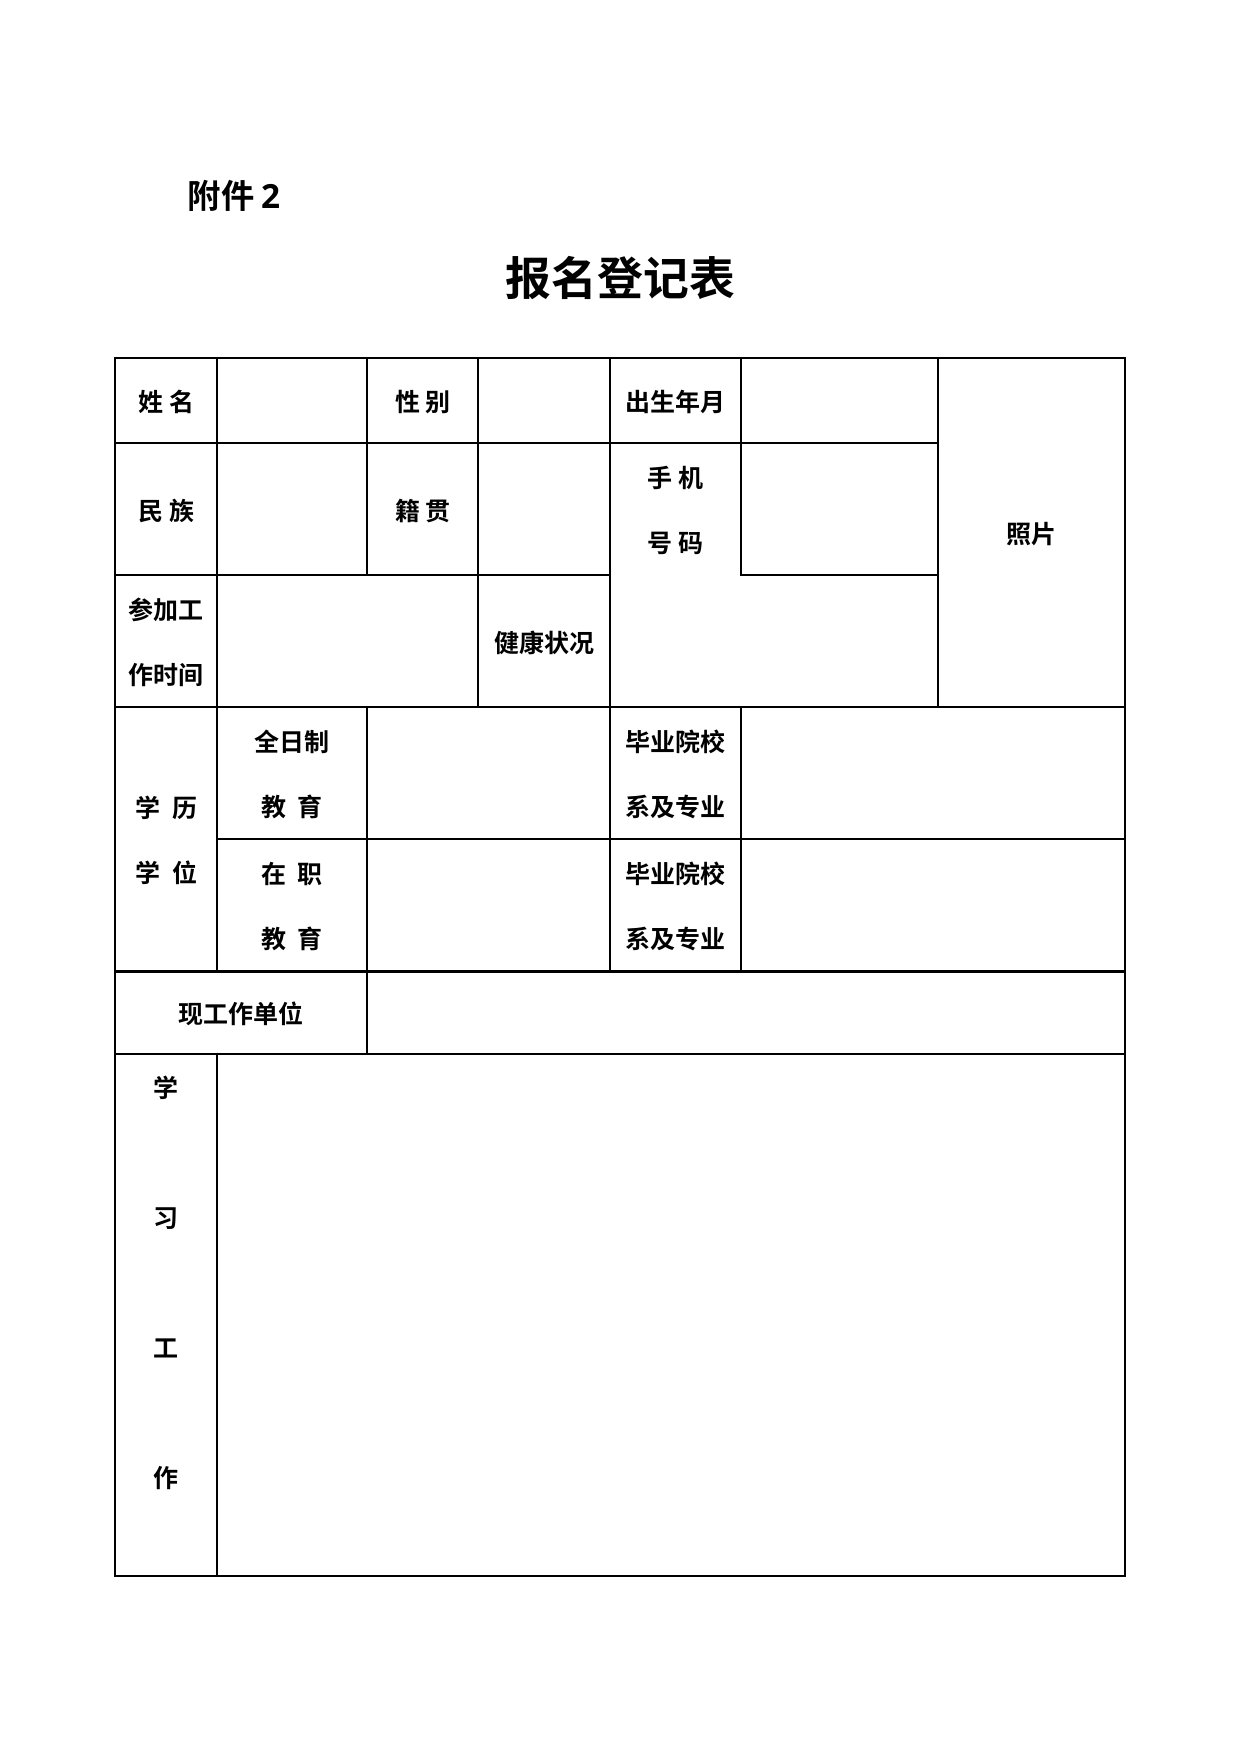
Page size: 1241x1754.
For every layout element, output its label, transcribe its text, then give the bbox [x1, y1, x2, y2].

table_cell [368, 973, 1124, 1052]
table_cell [742, 840, 1124, 970]
table_header 性 别 [368, 359, 477, 442]
text 报名登记表 [187, 227, 1053, 324]
table_cell 学 历 学 位 [116, 708, 216, 970]
table_cell [218, 444, 366, 574]
table_cell [218, 1055, 1124, 1574]
table_header [479, 359, 609, 442]
table_cell [368, 708, 609, 838]
table_cell 学 习 工 作 简 历 [116, 1055, 216, 1574]
table_cell 现工作单位 [116, 973, 366, 1052]
table_cell [611, 574, 937, 706]
table_header [742, 359, 937, 442]
table_cell 民 族 [116, 444, 216, 574]
table_cell 健康状况 [479, 576, 609, 706]
table_cell [218, 576, 477, 706]
table_cell 手 机 号 码 [611, 444, 740, 574]
table_cell [368, 840, 609, 970]
table_header [218, 359, 366, 442]
table_cell [479, 444, 609, 574]
table_header 出生年月 [611, 359, 740, 442]
table_header 照片 [939, 359, 1124, 706]
table_cell 毕业院校 系及专业 [611, 840, 740, 970]
table_cell 参加工作时间 [116, 576, 216, 706]
table_cell 毕业院校 系及专业 [611, 708, 740, 838]
table_cell [742, 444, 937, 574]
table_header 姓 名 [116, 359, 216, 442]
table_cell 在 职 教 育 [218, 840, 366, 970]
text 附件2 [187, 162, 1053, 227]
table_cell 籍 贯 [368, 444, 477, 574]
table_cell [742, 708, 1124, 838]
table_cell 全日制 教 育 [218, 708, 366, 838]
